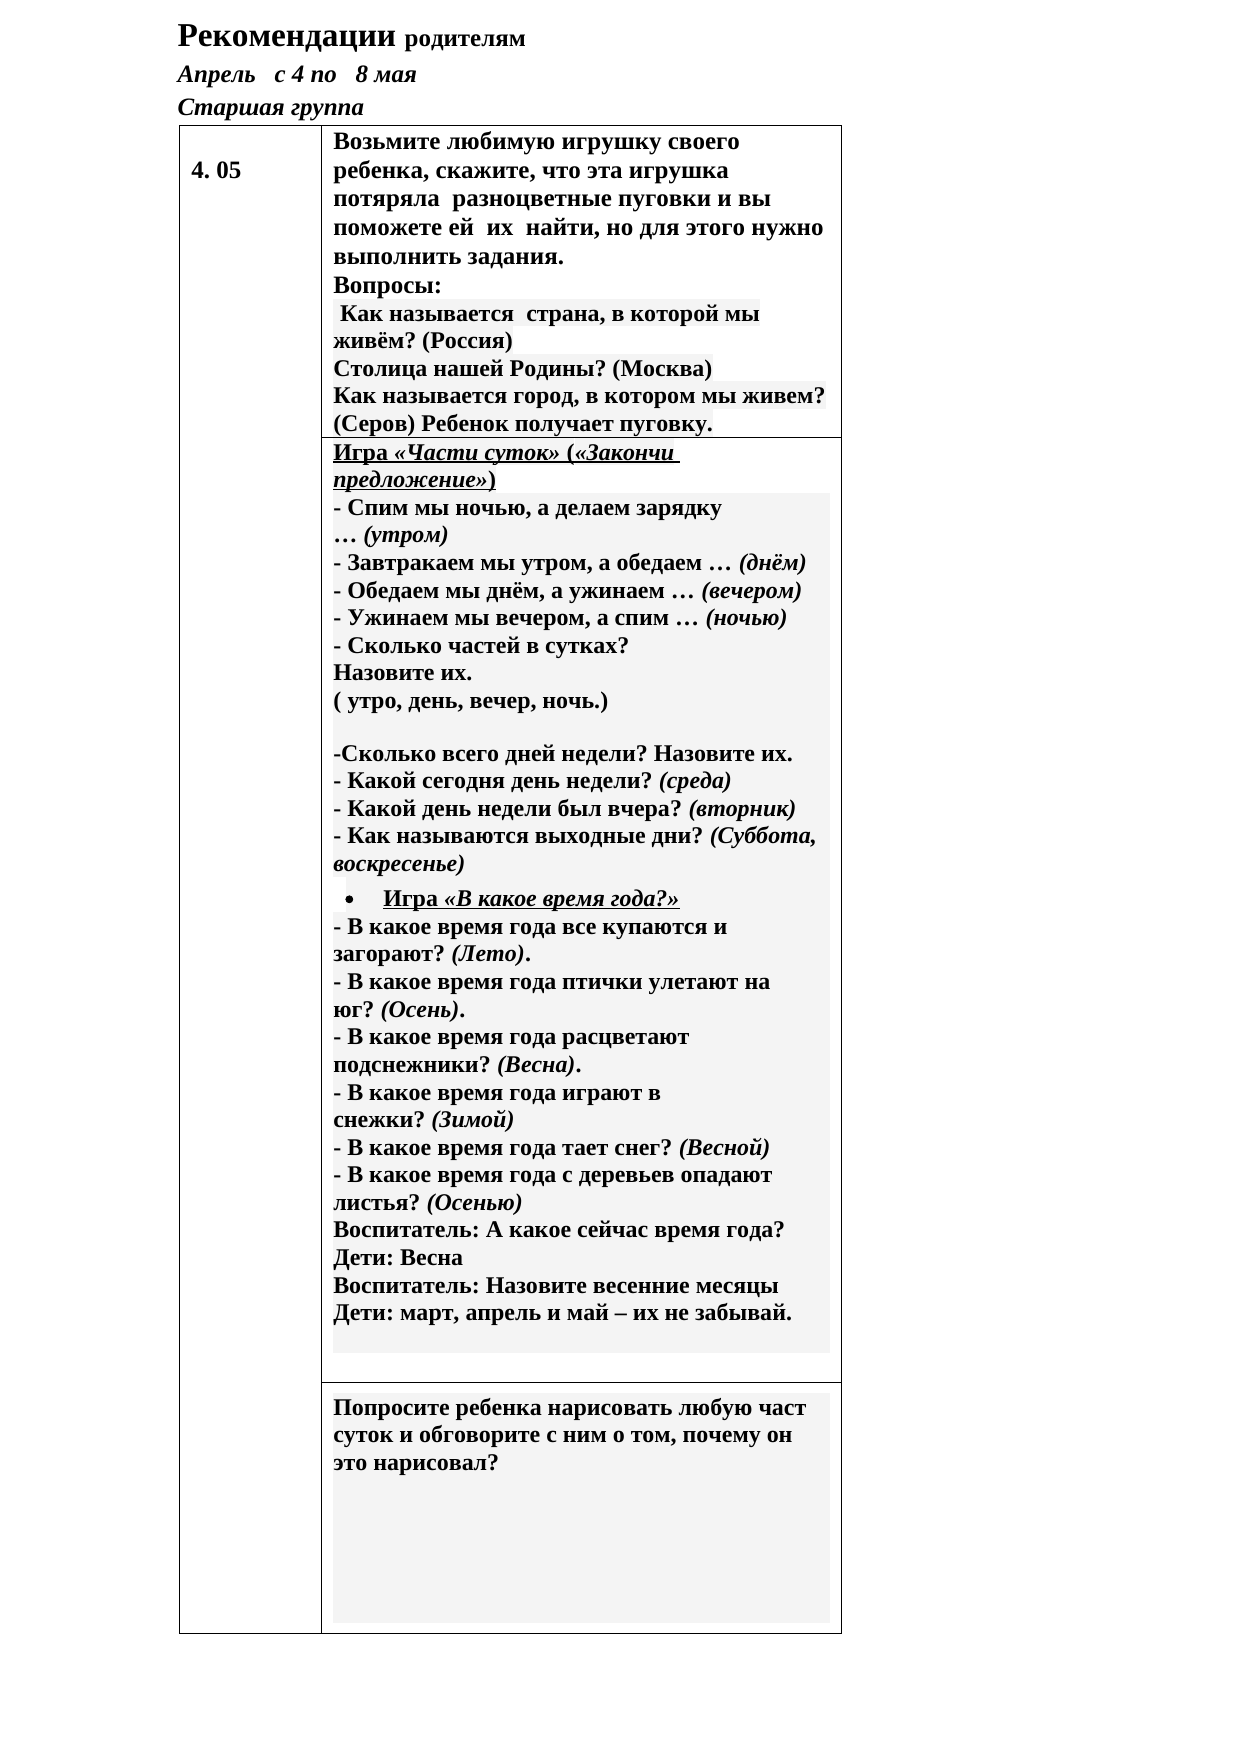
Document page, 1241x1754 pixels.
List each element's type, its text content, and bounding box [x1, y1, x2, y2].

table_header 4. 05 [180, 126, 321, 1633]
text Старшая группа [177, 92, 1152, 121]
text Апрель с 4 по 8 мая [177, 59, 1152, 88]
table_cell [322, 1383, 841, 1633]
table_header Возьмите любимую игрушку своего ребенка, скажите, что эта игрушка потяряла разноцветные пуговки и вы поможете ей их найти, но для этого нужно выполнить задания. Вопросы: Как называется страна, в которой мы живём? (Россия) Столица нашей Родины? (Москва) Как называется город, в котором мы живем? (Серов) Ребенок получает пуговку. [322, 126, 841, 437]
text Рекомендации родителям [177, 15, 1152, 53]
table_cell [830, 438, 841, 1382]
